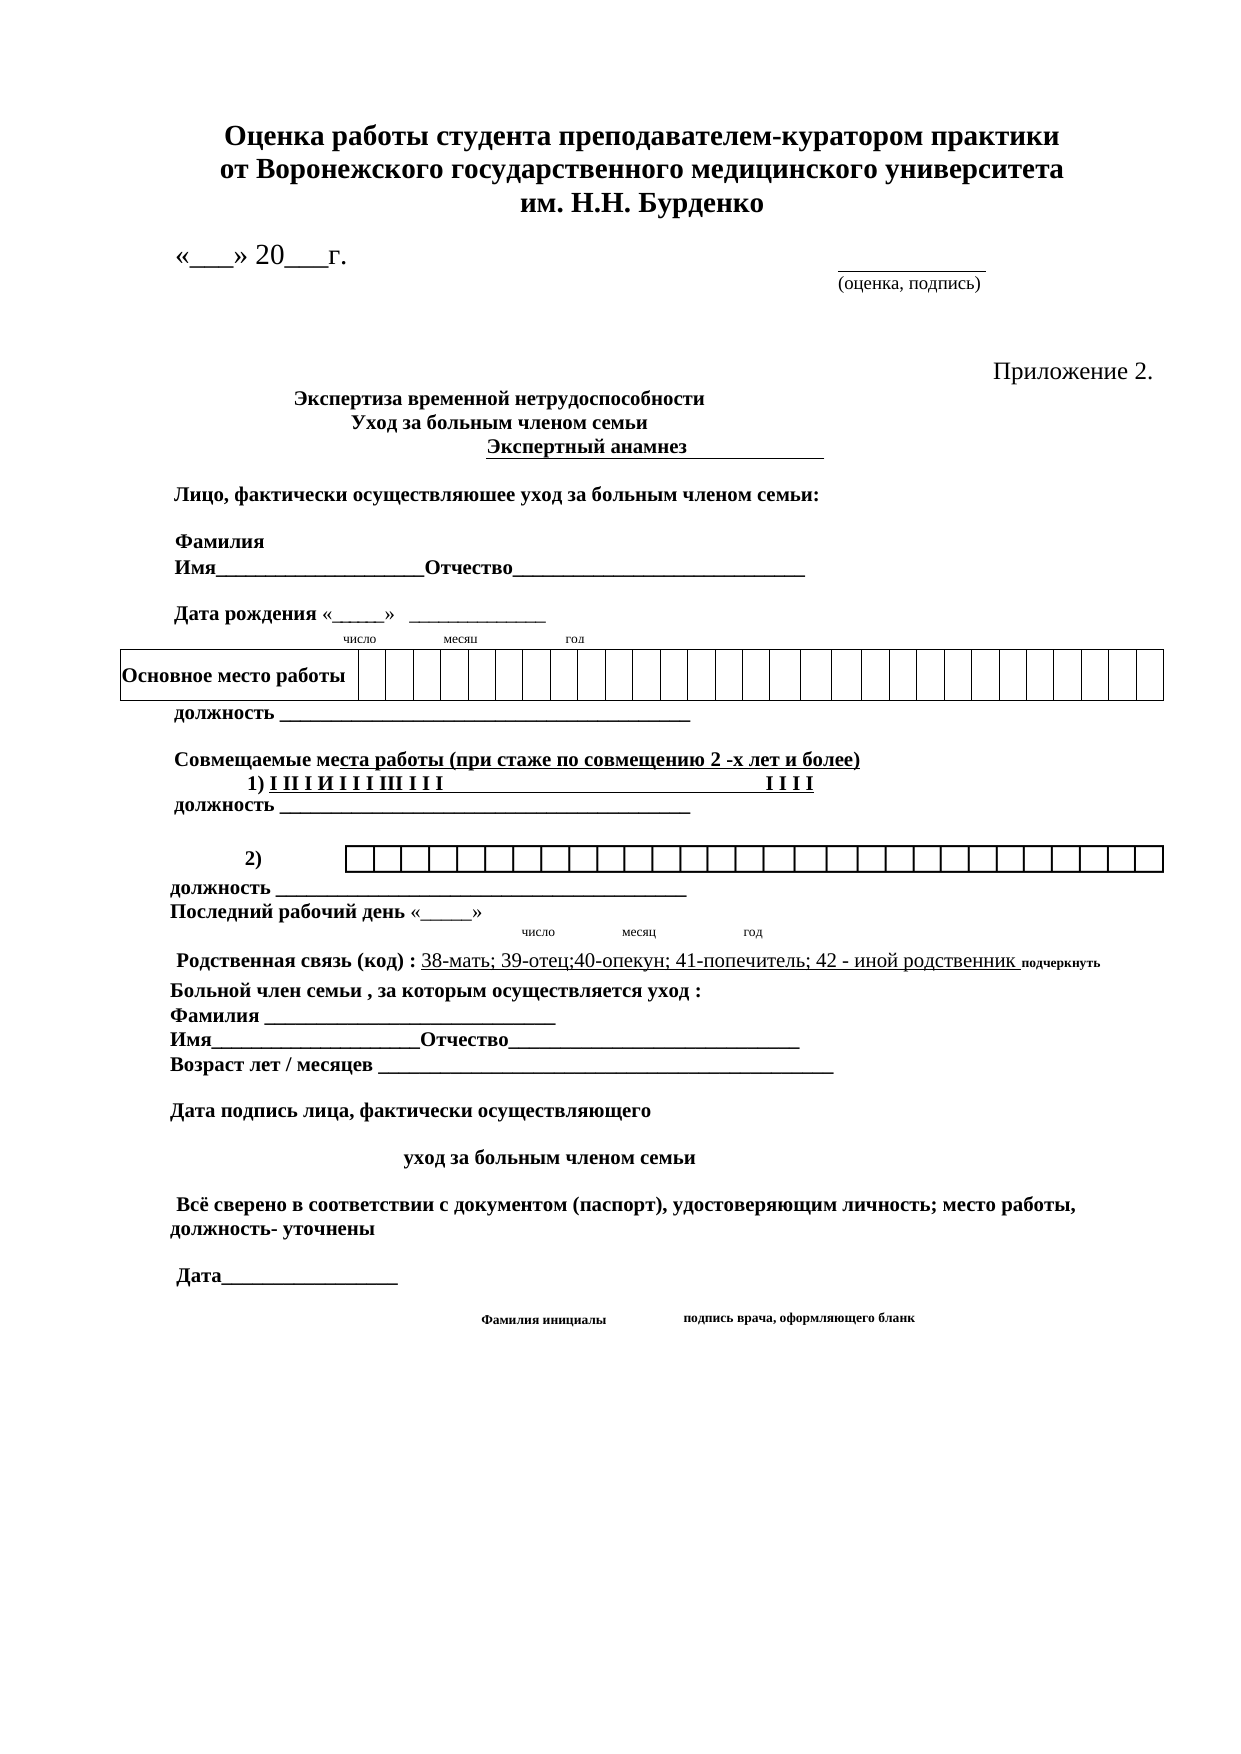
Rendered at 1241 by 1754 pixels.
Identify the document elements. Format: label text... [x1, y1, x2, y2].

picture [342, 842, 1167, 876]
text Дата подпись лица, фактически осуществляющего [120, 1098, 1164, 1122]
text Оценка работы студента преподавателем-куратором практики от Воронежского государственного медицинского университета им. Н.Н. Бурденко [120, 118, 1164, 219]
text подпись врача, оформляющего бланк [120, 1310, 1164, 1325]
text Дата [170, 1263, 1164, 1287]
text Фамилия [120, 1009, 1164, 1026]
text Всё сверено в соответствии с документом (паспорт), удостоверяющим личность; место работы, должность- уточнены [170, 1192, 1164, 1240]
text число месяц год [120, 923, 1164, 939]
text уход за больным членом семьи [403, 1145, 1164, 1169]
text Последний рабочий день « » [120, 899, 1164, 923]
text Больной член семьи , за которым осуществляется уход : [120, 984, 1164, 1001]
text Имя Отчество [120, 1034, 1164, 1050]
text должность [120, 875, 1164, 899]
text Возраст лет / месяцев [120, 1058, 1164, 1075]
text Родственная связь (код) : 38-мать; 39-отец;40-опекун; 41-попечитель; 42 - иной родственник подчеркнуть [176, 952, 1164, 972]
